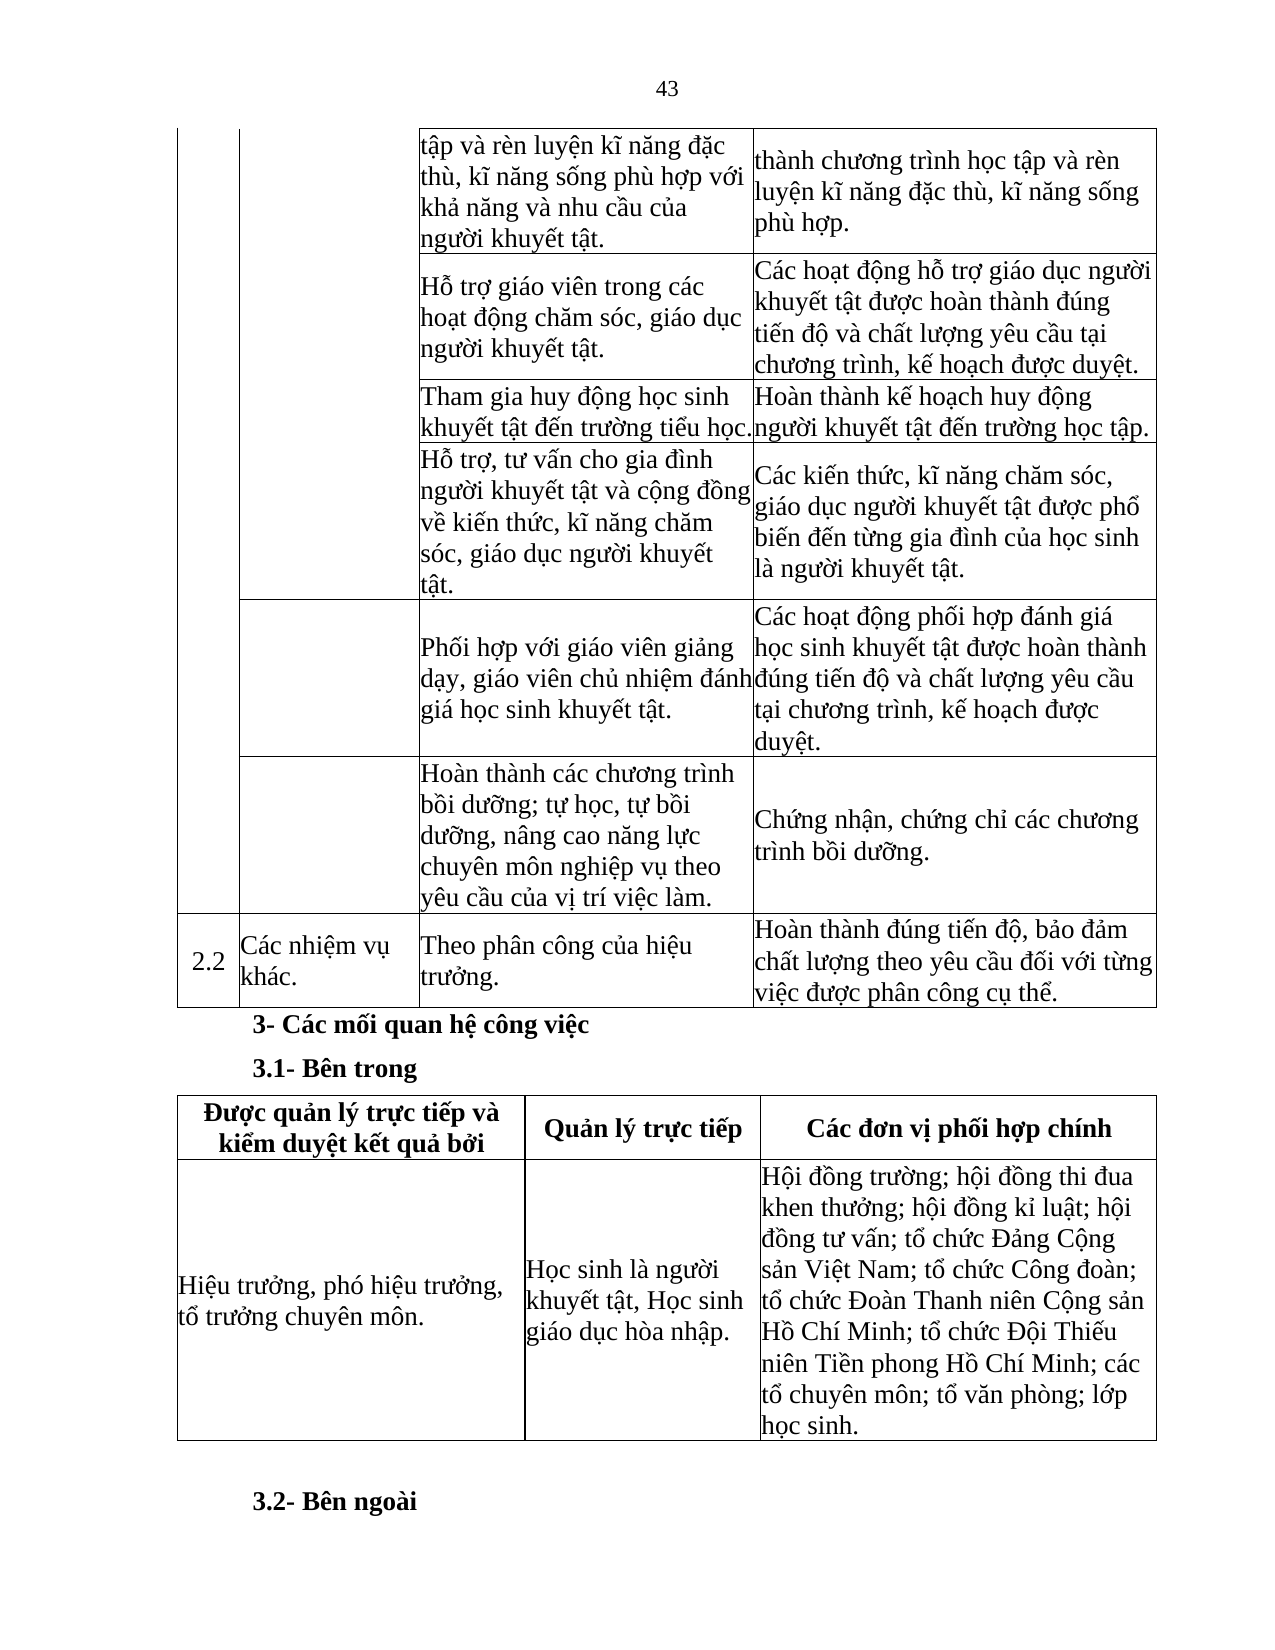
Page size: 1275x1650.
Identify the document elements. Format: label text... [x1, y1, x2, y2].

text 3.1- Bên trong [177, 1052, 1157, 1083]
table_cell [754, 129, 1156, 253]
table_cell Các hoạt động phối hợp đánh giá học sinh khuyết tật được hoàn thành đúng tiến độ và chất lượng yêu cầu tại chương trình, kế hoạch được duyệt. [754, 600, 1156, 756]
table_header Các đơn vị phối hợp chính [761, 1096, 1156, 1159]
table_cell Học sinh là người khuyết tật, Học sinh giáo dục hòa nhập. [526, 1160, 760, 1440]
table_cell [178, 599, 239, 913]
table_cell Theo phân công của hiệu trưởng. [420, 914, 753, 1007]
table_cell Các hoạt động hỗ trợ giáo dục người khuyết tật được hoàn thành đúng tiến độ và chất lượng yêu cầu tại chương trình, kế hoạch được duyệt. [754, 254, 1156, 379]
text 3.2- Bên ngoài [177, 1485, 1157, 1516]
table_cell Tham gia huy động học sinh khuyết tật đến trường tiểu học. [420, 380, 753, 442]
table_cell Các nhiệm vụ khác. [240, 914, 419, 1007]
table_cell Hoàn thành kế hoạch huy động người khuyết tật đến trường học tập. [754, 380, 1156, 442]
table_cell [240, 600, 419, 756]
table_cell Chứng nhận, chứng chỉ các chương trình bồi dưỡng. [754, 757, 1156, 913]
table_cell Hoàn thành đúng tiến độ, bảo đảm chất lượng theo yêu cầu đối với từng việc được phân công cụ thể. [754, 914, 1156, 1007]
table_cell Hiệu trưởng, phó hiệu trưởng, tổ trưởng chuyên môn. [178, 1160, 524, 1440]
table_cell Hội đồng trường; hội đồng thi đua khen thưởng; hội đồng kỉ luật; hội đồng tư vấn; tổ chức Đảng Cộng sản Việt Nam; tổ chức Công đoàn; tổ chức Đoàn Thanh niên Cộng sản Hồ Chí Minh; tổ chức Đội Thiếu niên Tiền phong Hồ Chí Minh; các tổ chuyên môn; tổ văn phòng; lớp học sinh. [761, 1160, 1156, 1440]
table_header Được quản lý trực tiếp và kiểm duyệt kết quả bởi [178, 1096, 524, 1159]
table_cell Phối hợp với giáo viên giảng dạy, giáo viên chủ nhiệm đánh giá học sinh khuyết tật. [420, 600, 753, 756]
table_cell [420, 129, 753, 253]
table_header Quản lý trực tiếp [526, 1096, 760, 1159]
table_cell 2.2 [178, 914, 239, 1007]
table_cell [240, 757, 419, 913]
table_cell Hoàn thành các chương trình bồi dưỡng; tự học, tự bồi dưỡng, nâng cao năng lực chuyên môn nghiệp vụ theo yêu cầu của vị trí việc làm. [420, 757, 753, 913]
table_cell Hỗ trợ, tư vấn cho gia đình người khuyết tật và cộng đồng về kiến thức, kĩ năng chăm sóc, giáo dục người khuyết tật. [420, 443, 753, 599]
table_cell Các kiến thức, kĩ năng chăm sóc, giáo dục người khuyết tật được phổ biến đến từng gia đình của học sinh là người khuyết tật. [754, 443, 1156, 599]
text 3- Các mối quan hệ công việc [177, 1008, 1157, 1039]
table_cell Hỗ trợ giáo viên trong các hoạt động chăm sóc, giáo dục người khuyết tật. [420, 254, 753, 379]
